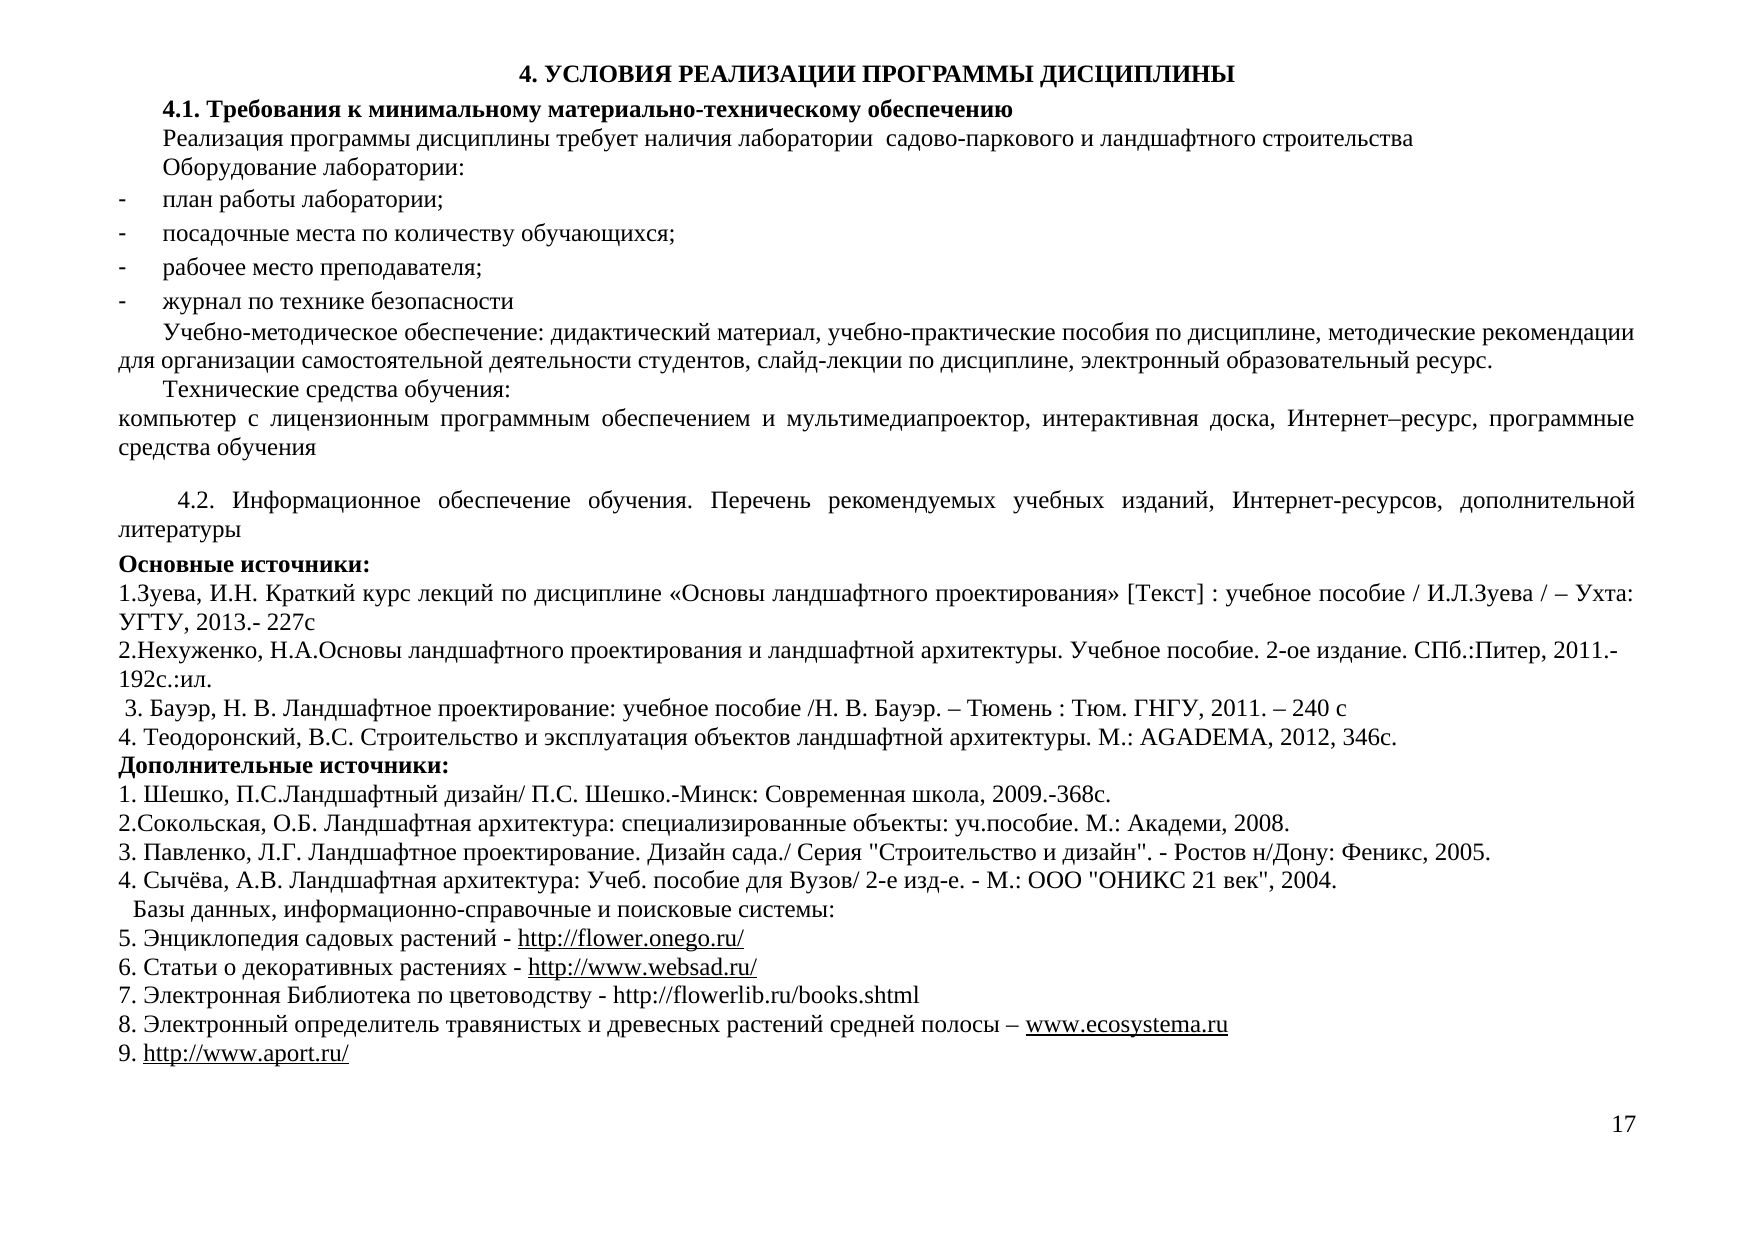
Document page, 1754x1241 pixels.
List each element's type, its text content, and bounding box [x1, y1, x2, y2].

text 9. http://www.aport.ru/ [118, 1038, 1636, 1067]
list план работы лаборатории; [118, 180, 1636, 214]
text 3. Бауэр, Н. В. Ландшафтное проектирование: учебное пособие /Н. В. Бауэр. – Тюмень : Тюм. ГНГУ, 2011. – 240 с [118, 693, 1636, 722]
text 1.Зуева, И.Н. Краткий курс лекций по дисциплине «Основы ландшафтного проектирования» [Текст] : учебное пособие / И.Л.Зуева / – Ухта: УГТУ, 2013.- 227с [118, 578, 1636, 635]
text Основные источники: [118, 549, 1636, 578]
text 4. Теодоронский, В.С. Строительство и эксплуатация объектов ландшафтной архитектуры. М.: АGADEMA, 2012, 346с. [118, 722, 1636, 750]
text 4. Сычёва, А.В. Ландшафтная архитектура: Учеб. пособие для Вузов/ 2-е изд-е. - М.: ООО "ОНИКС 21 век", 2004. [118, 865, 1636, 894]
subtitle 4. условия реализации программы дисциплины [118, 59, 1636, 88]
text 8. Электронный определитель травянистых и древесных растений средней полосы – www.ecosystema.ru [118, 1009, 1636, 1038]
text 7. Электронная Библиотека по цветоводству - http://flowerlib.ru/books.shtml [118, 980, 1636, 1009]
text Дополнительные источники: [118, 750, 1636, 779]
list журнал по технике безопасности [118, 282, 1636, 317]
text 1. Шешко, П.С.Ландшафтный дизайн/ П.С. Шешко.-Минск: Современная школа, 2009.-368с. [118, 779, 1636, 808]
text 6. Статьи о декоративных растениях - http://www.websad.ru/ [118, 952, 1636, 980]
text Учебно-методическое обеспечение: дидактический материал, учебно-практические пособия по дисциплине, методические рекомендации для организации самостоятельной деятельности студентов, слайд-лекции по дисциплине, электронный образовательный ресурс. [118, 317, 1636, 374]
text 5. Энциклопедия садовых растений - http://flower.onego.ru/ [118, 923, 1636, 952]
list рабочее место преподавателя; [118, 248, 1636, 282]
text 4.1. Требования к минимальному материально-техническому обеспечению [118, 94, 1636, 123]
text Базы данных, информационно-справочные и поисковые системы: [118, 894, 1636, 923]
text 3. Павленко, Л.Г. Ландшафтное проектирование. Дизайн сада./ Серия "Строительство и дизайн". - Ростов н/Дону: Феникс, 2005. [118, 837, 1636, 865]
text Оборудование лаборатории: [118, 152, 1636, 180]
text Технические средства обучения: [118, 374, 1636, 403]
text 2.Нехуженко, Н.А.Основы ландшафтного проектирования и ландшафтной архитектуры. Учебное пособие. 2-ое издание. СПб.:Питер, 2011.-192с.:ил. [118, 635, 1636, 693]
text 2.Сокольская, О.Б. Ландшафтная архитектура: специализированные объекты: уч.пособие. М.: Академи, 2008. [118, 808, 1636, 837]
subtitle 4.2. Информационное обеспечение обучения. Перечень рекомендуемых учебных изданий, Интернет-ресурсов, дополнительной литературы [118, 485, 1636, 543]
text Реализация программы дисциплины требует наличия лаборатории садово-паркового и ландшафтного строительства [118, 123, 1636, 152]
text компьютер с лицензионным программным обеспечением и мультимедиапроектор, интерактивная доска, Интернет–ресурс, программные средства обучения [118, 403, 1636, 460]
list посадочные места по количеству обучающихся; [118, 214, 1636, 248]
